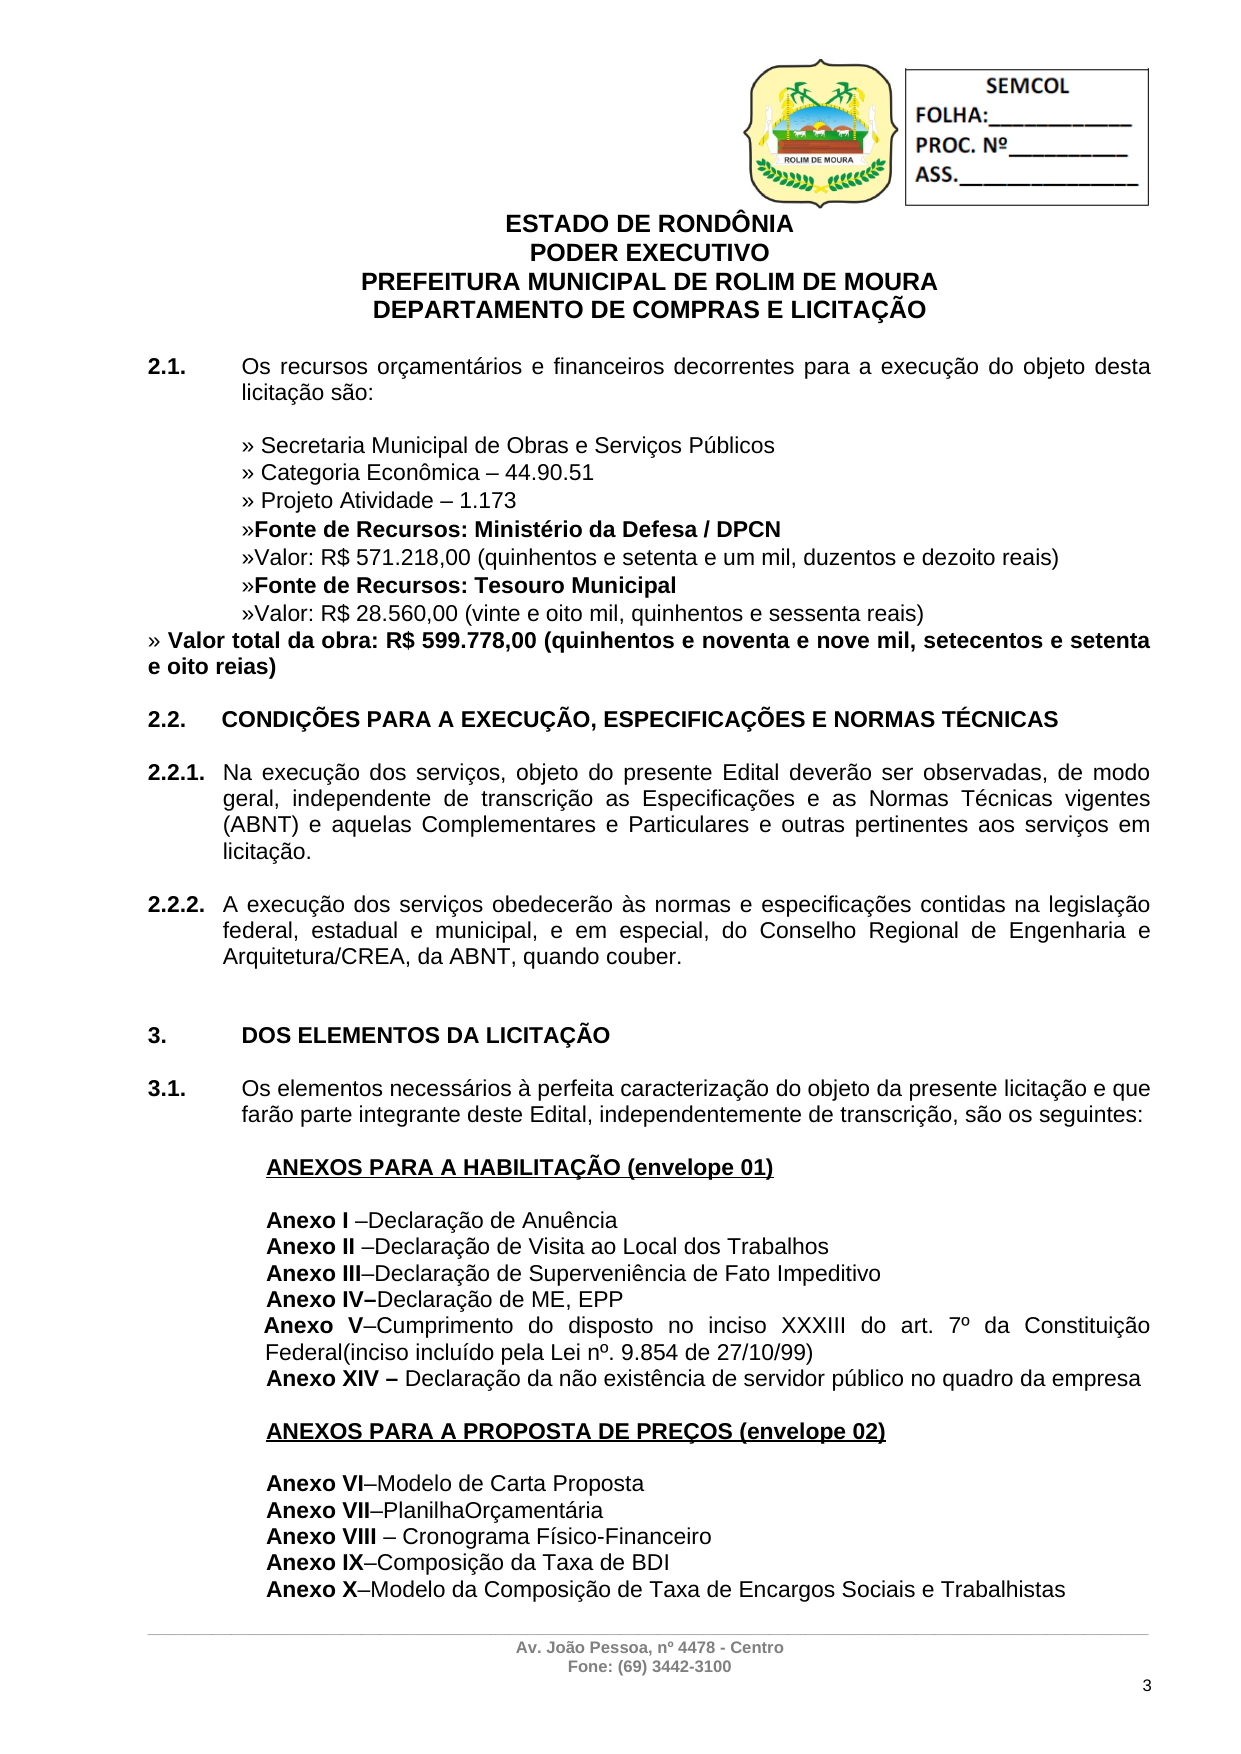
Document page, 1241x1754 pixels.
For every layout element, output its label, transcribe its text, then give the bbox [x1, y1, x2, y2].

text Anexo X–Modelo da Composição de Taxa de Encargos Sociais e Trabalhistas [266, 1576, 1152, 1602]
text Anexo VIII – Cronograma Físico-Financeiro [148, 1523, 1152, 1549]
text »Valor: R$ 28.560,00 (vinte e oito mil, quinhentos e sessenta reais) [241, 599, 1152, 627]
text » Categoria Econômica – 44.90.51 [241, 458, 1152, 486]
text Anexo XIV – Declaração da não existência de servidor público no quadro da empresa [266, 1365, 1152, 1391]
list Na execução dos serviços, objeto do presente Edital deverão ser observadas, de modo geral, independente de transcrição as Especificações e as Normas Técnicas vigentes (ABNT) e aquelas Complementares e Particulares e outras pertinentes aos serviços em licitação. [148, 759, 1152, 864]
list Os recursos orçamentários e financeiros decorrentes para a execução do objeto desta licitação são: [148, 353, 1152, 406]
text Anexo I –Declaração de Anuência [148, 1207, 1152, 1233]
text » Projeto Atividade – 1.173 [241, 486, 1152, 514]
text »Fonte de Recursos: Ministério da Defesa / DPCN [241, 514, 1152, 543]
text Anexo II –Declaração de Visita ao Local dos Trabalhos [266, 1233, 1152, 1259]
text »Fonte de Recursos: Tesouro Municipal [241, 571, 1152, 599]
text Anexo VI–Modelo de Carta Proposta [148, 1470, 1152, 1497]
text 3.1. Os elementos necessários à perfeita caracterização do objeto da presente licitação e que farão parte integrante deste Edital, independentemente de transcrição, são os seguintes: [148, 1075, 1152, 1128]
list CONDIÇÕES PARA A EXECUÇÃO, ESPECIFICAÇÕES E NORMAS TÉCNICAS [148, 706, 1152, 732]
list A execução dos serviços obedecerão às normas e especificações contidas na legislação federal, estadual e municipal, e em especial, do Conselho Regional de Engenharia e Arquitetura/CREA, da ABNT, quando couber. [148, 891, 1152, 969]
text » Secretaria Municipal de Obras e Serviços Públicos [241, 432, 1152, 458]
text Anexo V–Cumprimento do disposto no inciso XXXIII do art. 7º da Constituição Federal(inciso incluído pela Lei nº. 9.854 de 27/10/99) [263, 1312, 1152, 1365]
text ANEXOS PARA A HABILITAÇÃO (envelope 01) [148, 1154, 1152, 1180]
list » Valor total da obra: R$ 599.778,00 (quinhentos e noventa e nove mil, setecentos e setenta e oito reias) [148, 627, 1152, 680]
picture [742, 59, 899, 209]
text Anexo IX–Composição da Taxa de BDI [266, 1549, 1152, 1576]
text Anexo III–Declaração de Superveniência de Fato Impeditivo [148, 1259, 1152, 1286]
text ANEXOS PARA A PROPOSTA DE PREÇOS (envelope 02) [148, 1418, 1152, 1444]
text Anexo IV–Declaração de ME, EPP [148, 1286, 1152, 1312]
text 3. DOS ELEMENTOS DA LICITAÇÃO [148, 1022, 1152, 1049]
text Anexo VII–PlanilhaOrçamentária [148, 1497, 1152, 1523]
text »Valor: R$ 571.218,00 (quinhentos e setenta e um mil, duzentos e dezoito reais) [241, 543, 1152, 571]
